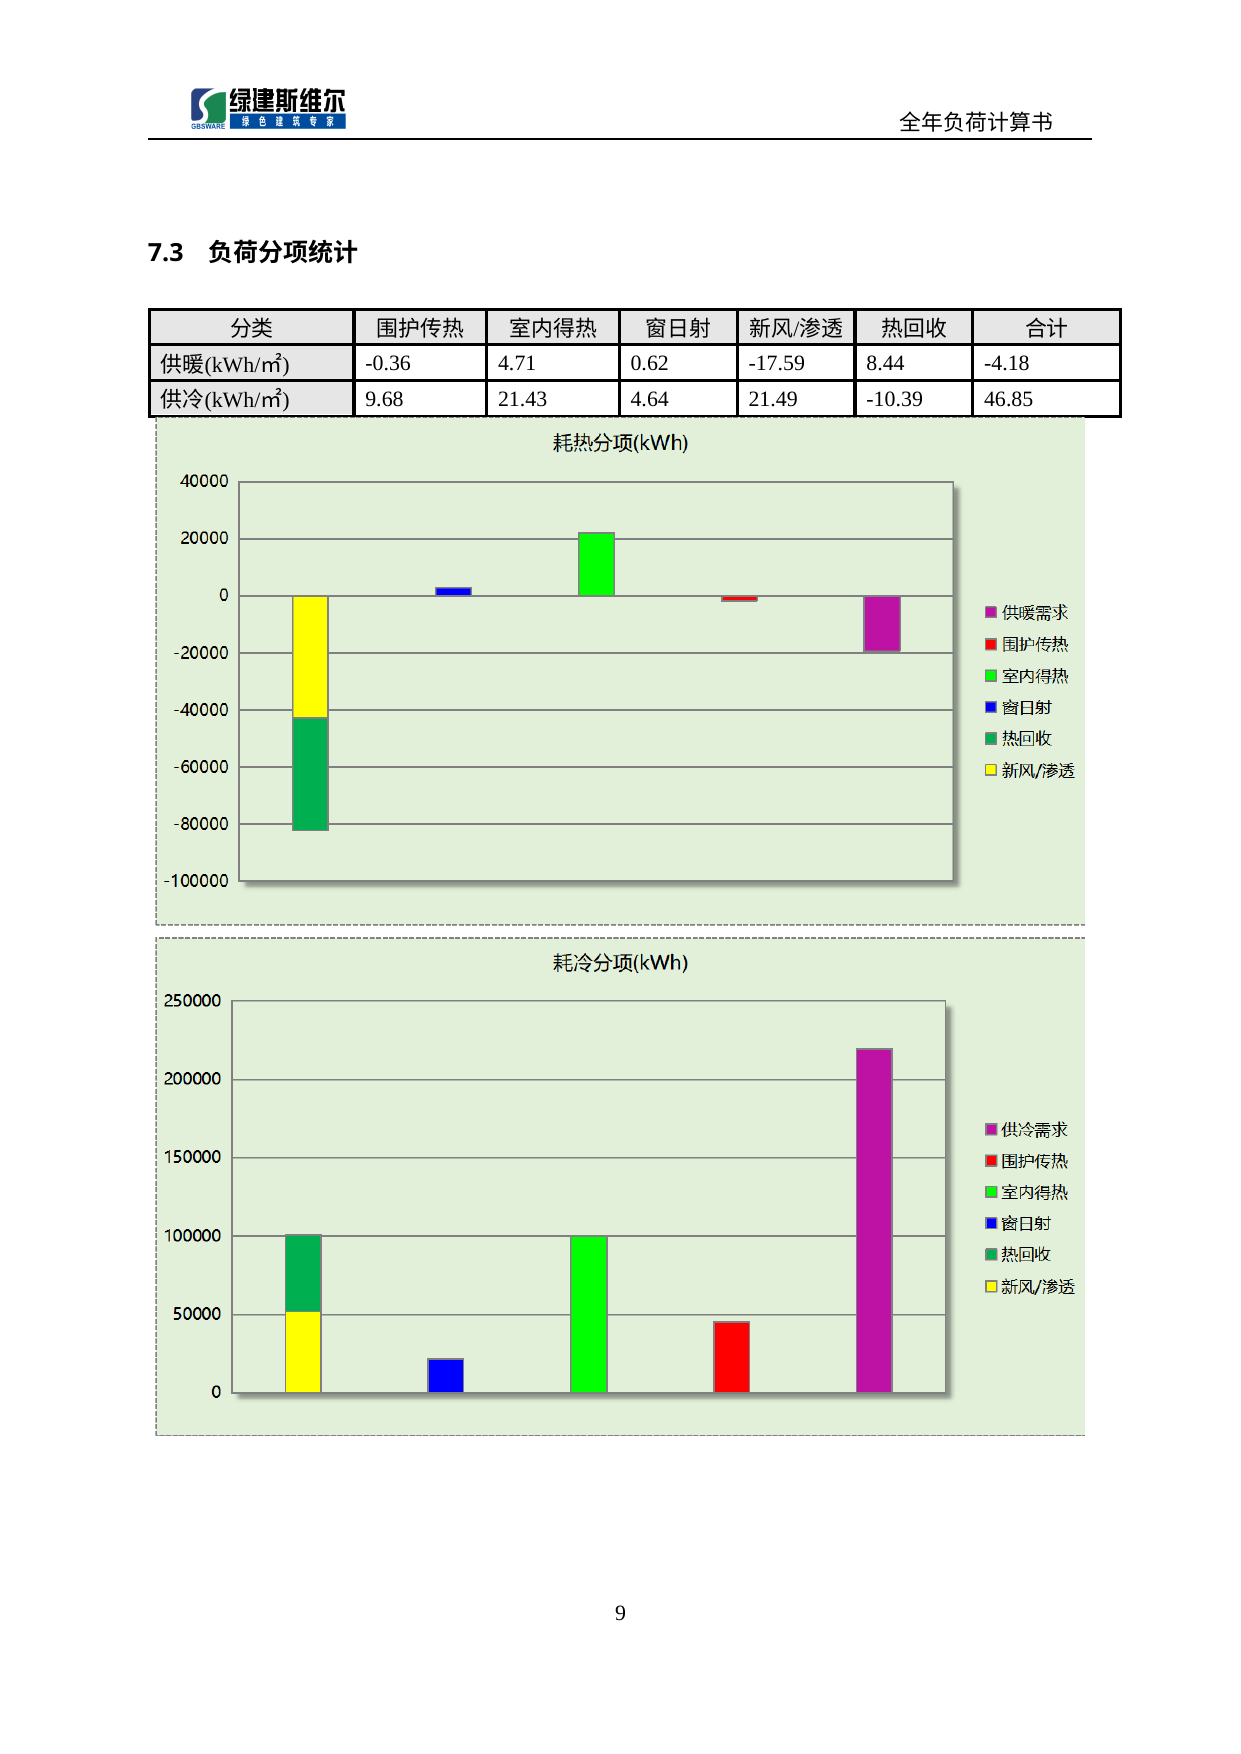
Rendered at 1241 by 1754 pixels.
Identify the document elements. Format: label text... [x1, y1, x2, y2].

table_header 分类 [151, 311, 352, 343]
table_header 室内得热 [488, 311, 618, 343]
table_cell 4.71 [488, 346, 618, 379]
table_cell 供冷(kWh/㎡) [151, 382, 352, 414]
table_cell 0.62 [621, 346, 736, 379]
table_cell -0.36 [356, 346, 485, 379]
picture [155, 417, 1085, 926]
table_cell 4.64 [621, 382, 736, 414]
table_header 新风/渗透 [739, 311, 853, 343]
table_cell 供暖(kWh/㎡) [151, 346, 352, 379]
table_header 窗日射 [621, 311, 736, 343]
table_cell -4.18 [974, 346, 1119, 379]
table_cell -10.39 [857, 382, 971, 414]
table_cell -17.59 [739, 346, 853, 379]
table_header 合计 [974, 311, 1119, 343]
table_cell 46.85 [974, 382, 1119, 414]
table_cell 8.44 [857, 346, 971, 379]
picture [155, 937, 1085, 1436]
picture [187, 88, 347, 130]
table_header 热回收 [857, 311, 971, 343]
table_cell 21.43 [488, 382, 618, 414]
table_cell 9.68 [356, 382, 485, 414]
table_cell 21.49 [739, 382, 853, 414]
subtitle 负荷分项统计 [148, 218, 1092, 283]
table_header 围护传热 [356, 311, 485, 343]
